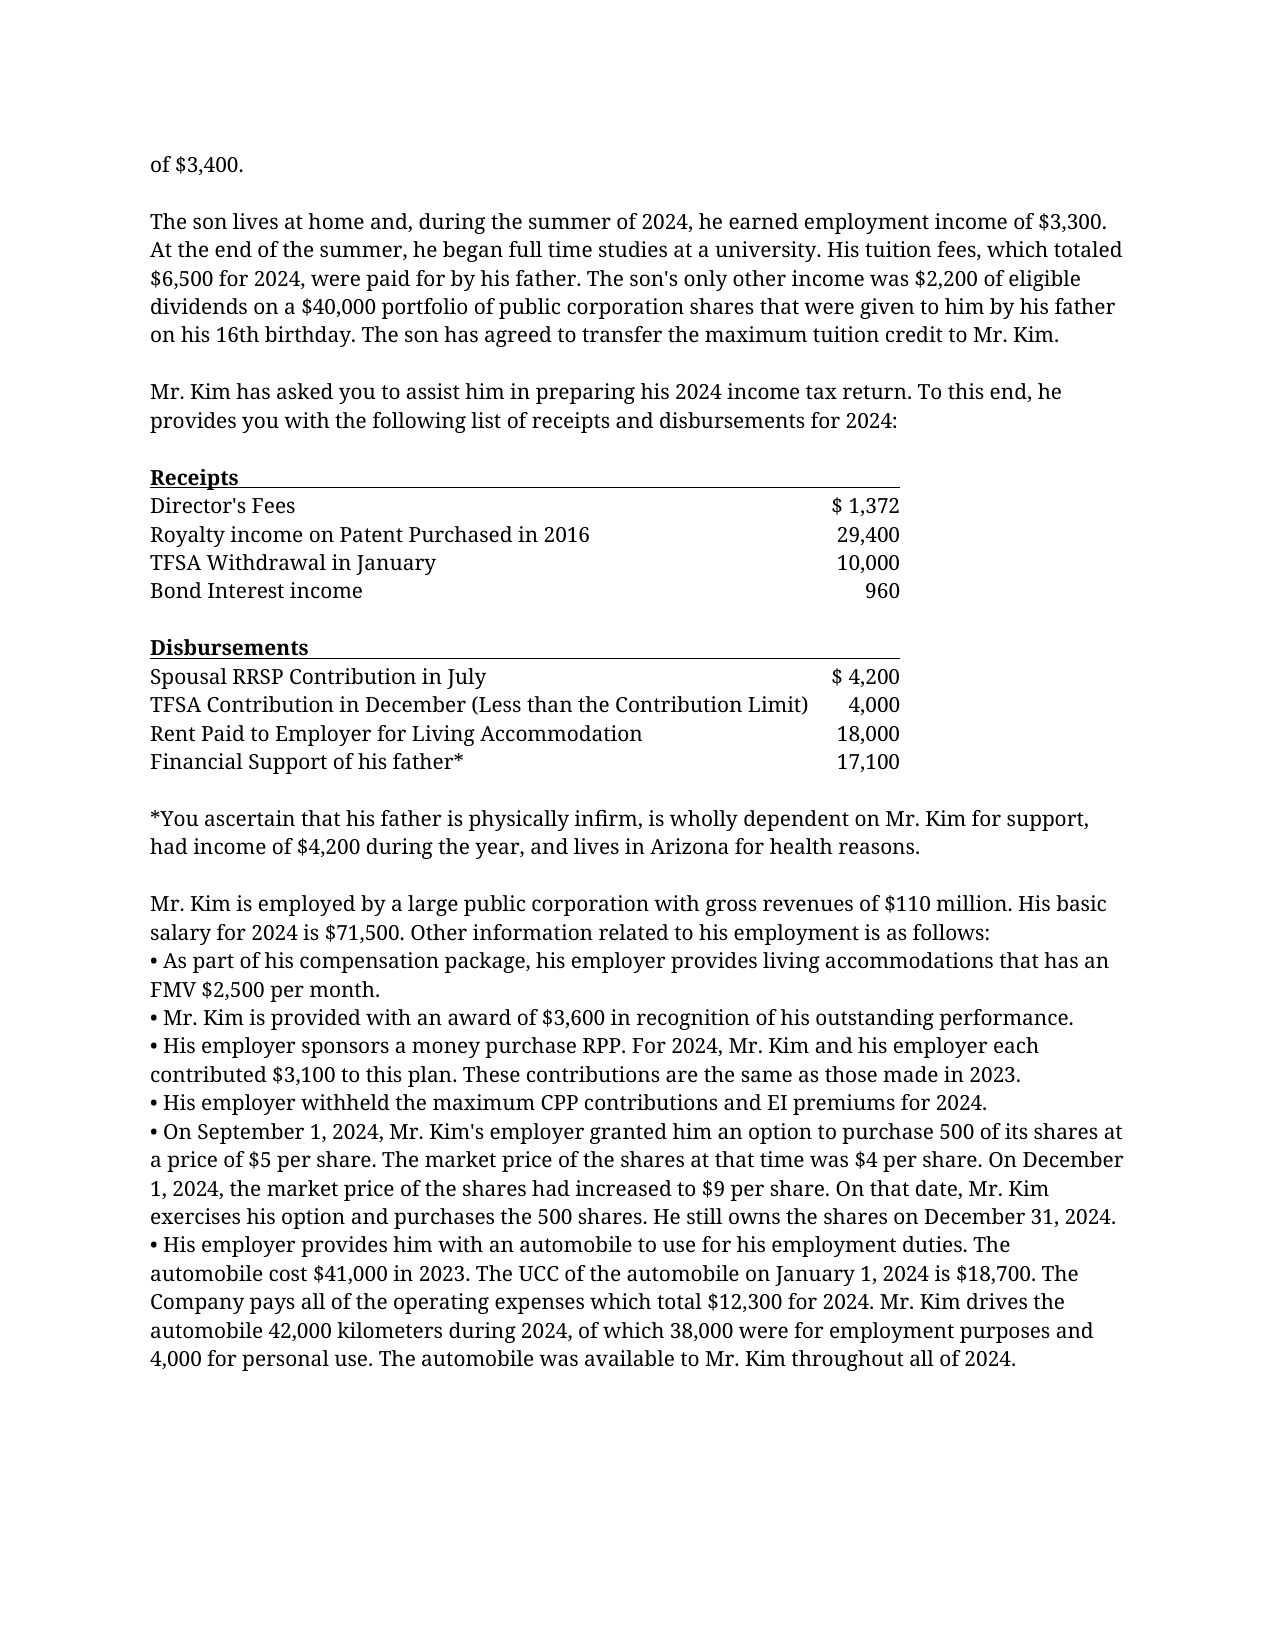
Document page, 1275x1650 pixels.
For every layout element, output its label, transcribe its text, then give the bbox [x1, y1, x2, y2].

text Receipts [150, 463, 1125, 491]
text • Mr. Kim is provided with an award of $3,600 in recognition of his outstanding performance. [150, 1003, 1125, 1032]
text TFSA Contribution in December (Less than the Contribution Limit) 4,000 [150, 690, 1125, 719]
text Director's Fees $ 1,372 [150, 491, 1125, 520]
text • As part of his compensation package, his employer provides living accommodations that has an FMV $2,500 per month. [150, 946, 1125, 1003]
text *You ascertain that his father is physically infirm, is wholly dependent on Mr. Kim for support, had income of $4,200 during the year, and lives in Arizona for health reasons. [150, 804, 1125, 861]
text • On September 1, 2024, Mr. Kim's employer granted him an option to purchase 500 of its shares at a price of $5 per share. The market price of the shares at that time was $4 per share. On December 1, 2024, the market price of the shares had increased to $9 per share. On that date, Mr. Kim exercises his option and purchases the 500 shares. He still owns the shares on December 31, 2024. [150, 1117, 1125, 1231]
text The son lives at home and, during the summer of 2024, he earned employment income of $3,300. At the end of the summer, he began full time studies at a university. His tuition fees, which totaled $6,500 for 2024, were paid for by his father. The son's only other income was $2,200 of eligible dividends on a $40,000 portfolio of public corporation shares that were given to him by his father on his 16th birthday. The son has agreed to transfer the maximum tuition credit to Mr. Kim. [150, 207, 1125, 349]
text TFSA Withdrawal in January 10,000 [150, 548, 1125, 577]
text Bond Interest income 960 [150, 577, 1125, 605]
text • His employer provides him with an automobile to use for his employment duties. The automobile cost $41,000 in 2023. The UCC of the automobile on January 1, 2024 is $18,700. The Company pays all of the operating expenses which total $12,300 for 2024. Mr. Kim drives the automobile 42,000 kilometers during 2024, of which 38,000 were for employment purposes and 4,000 for personal use. The automobile was available to Mr. Kim throughout all of 2024. [150, 1231, 1125, 1373]
text • His employer withheld the maximum CPP contributions and EI premiums for 2024. [150, 1088, 1125, 1117]
text Disbursements [150, 633, 1125, 662]
text Mr. Kim has asked you to assist him in preparing his 2024 income tax return. To this end, he provides you with the following list of receipts and disbursements for 2024: [150, 377, 1125, 434]
text Royalty income on Patent Purchased in 2016 29,400 [150, 520, 1125, 548]
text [150, 150, 1125, 178]
text Rent Paid to Employer for Living Accommodation 18,000 [150, 719, 1125, 747]
text Financial Support of his father* 17,100 [150, 747, 1125, 776]
text Mr. Kim is employed by a large public corporation with gross revenues of $110 million. His basic salary for 2024 is $71,500. Other information related to his employment is as follows: [150, 889, 1125, 946]
text • His employer sponsors a money purchase RPP. For 2024, Mr. Kim and his employer each contributed $3,100 to this plan. These contributions are the same as those made in 2023. [150, 1032, 1125, 1088]
text Spousal RRSP Contribution in July $ 4,200 [150, 662, 1125, 690]
